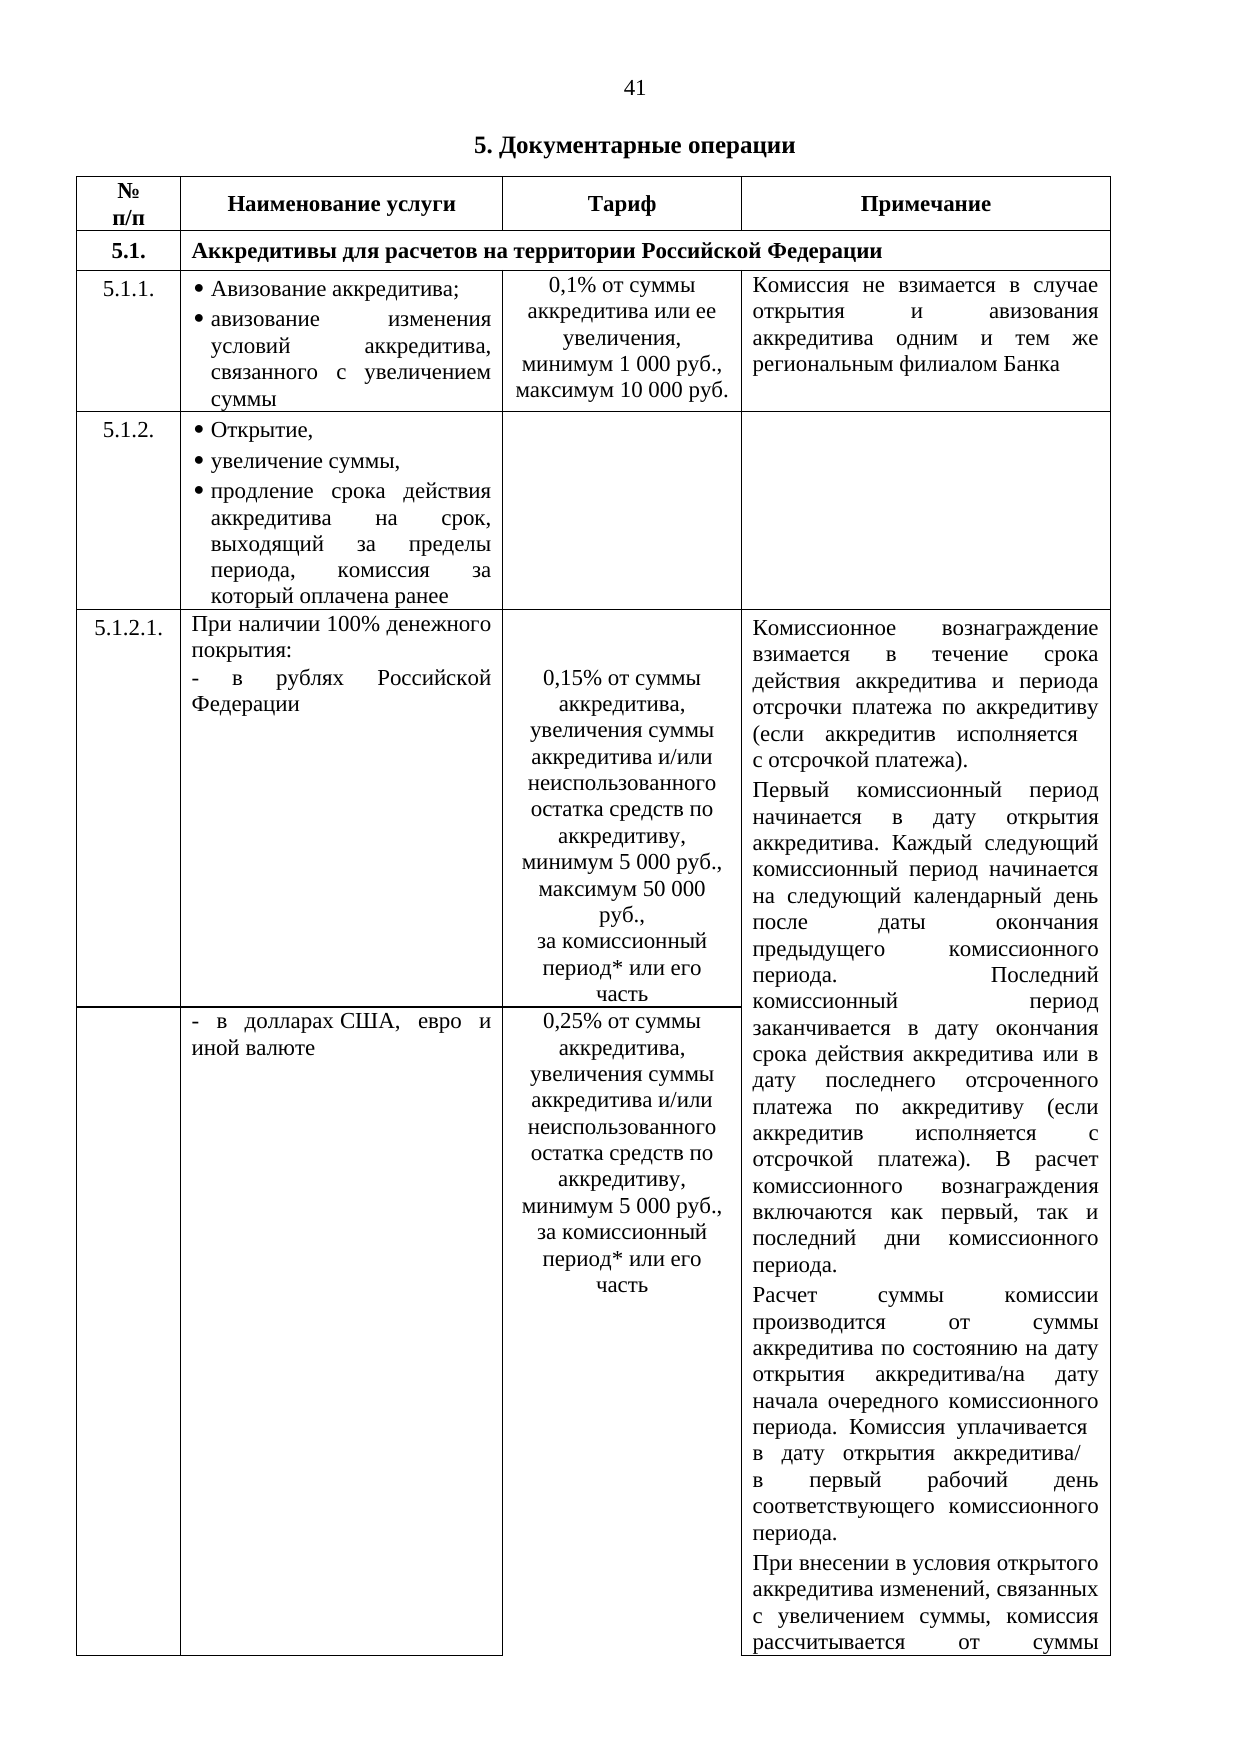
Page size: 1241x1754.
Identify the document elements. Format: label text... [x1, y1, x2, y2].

table_cell [503, 610, 741, 663]
table_cell Комиссия не взимается в случае открытия и авизования аккредитива одним и тем же региональным филиалом Банка [742, 271, 1110, 411]
table_cell При наличии 100% денежного покрытия: [181, 610, 502, 663]
table_cell Авизование аккредитива; авизование изменения условий аккредитива, связанного с увеличением суммы [181, 271, 502, 411]
table_cell 5.1.1. [77, 271, 180, 411]
table_cell [503, 412, 741, 609]
table_cell 5.1.2. [77, 412, 180, 609]
table_cell [742, 412, 1110, 609]
table_cell 0,1% от суммы аккредитива или ее увеличения, минимум 1 000 руб., максимум 10 000 руб. [503, 271, 741, 411]
table_cell 5.1. [77, 231, 180, 270]
table_cell Аккредитивы для расчетов на территории Российской Федерации [181, 231, 1110, 270]
table_cell 0,15% от суммы аккредитива, увеличения суммы аккредитива и/или неиспользованного остатка средств по аккредитиву, минимум 5 000 руб., максимум 50 000 руб., за комиссионный период* или его часть [503, 663, 741, 1006]
table_cell - в рублях Российской Федерации [181, 663, 502, 1006]
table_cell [181, 1008, 502, 1654]
table_cell Комиссионное вознаграждение взимается в течение срока действия аккредитива и периода отсрочки платежа по аккредитиву (если аккредитив исполняется с отсрочкой платежа). Первый комиссионный период начинается в дату открытия аккредитива. Каждый следующий комиссионный период начинается на следующий календарный день после даты окончания предыдущего комиссионного периода. Последний комиссионный период заканчивается в дату окончания срока действия аккредитива или в дату последнего отсроченного платежа по аккредитиву (если аккредитив исполняется с отсрочкой платежа). В расчет комиссионного вознаграждения включаются как первый, так и последний дни комиссионного периода. Расчет суммы комиссии производится от суммы аккредитива по состоянию на дату открытия аккредитива/на дату начала очередного комиссионного периода. Комиссия уплачивается в дату открытия аккредитива/ в первый рабочий день соответствующего комиссионного периода. При внесении в условия открытого аккредитива изменений, связанных с увеличением суммы, комиссия рассчитывается от суммы увеличения и уплачивается в дату осуществления операции за период, который начинается в дату внесения изменения и заканчивается в дату окончания текущего комиссионного периода. Если в комиссионный период, за который была уплачена комиссия, был совершен платеж по аккредитиву/сумма аккредитива была уменьшена/аккредитив был закрыт, сумма комиссии не пересчитывается и не возвращается Банком. [742, 610, 1110, 1654]
table_header Наименование услуги [181, 177, 502, 230]
table_header Тариф [503, 177, 741, 230]
text 5. Документарные операции [118, 131, 1152, 159]
table_cell 5.1.2.1. [77, 610, 180, 663]
table_header Примечание [742, 177, 1110, 230]
table_cell [77, 1008, 180, 1654]
table_cell Открытие, увеличение суммы, продление срока действия аккредитива на срок, выходящий за пределы периода, комиссия за который оплачена ранее [181, 412, 502, 609]
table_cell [503, 1008, 741, 1654]
table_cell [77, 663, 180, 1006]
table_header № п/п [77, 177, 180, 230]
